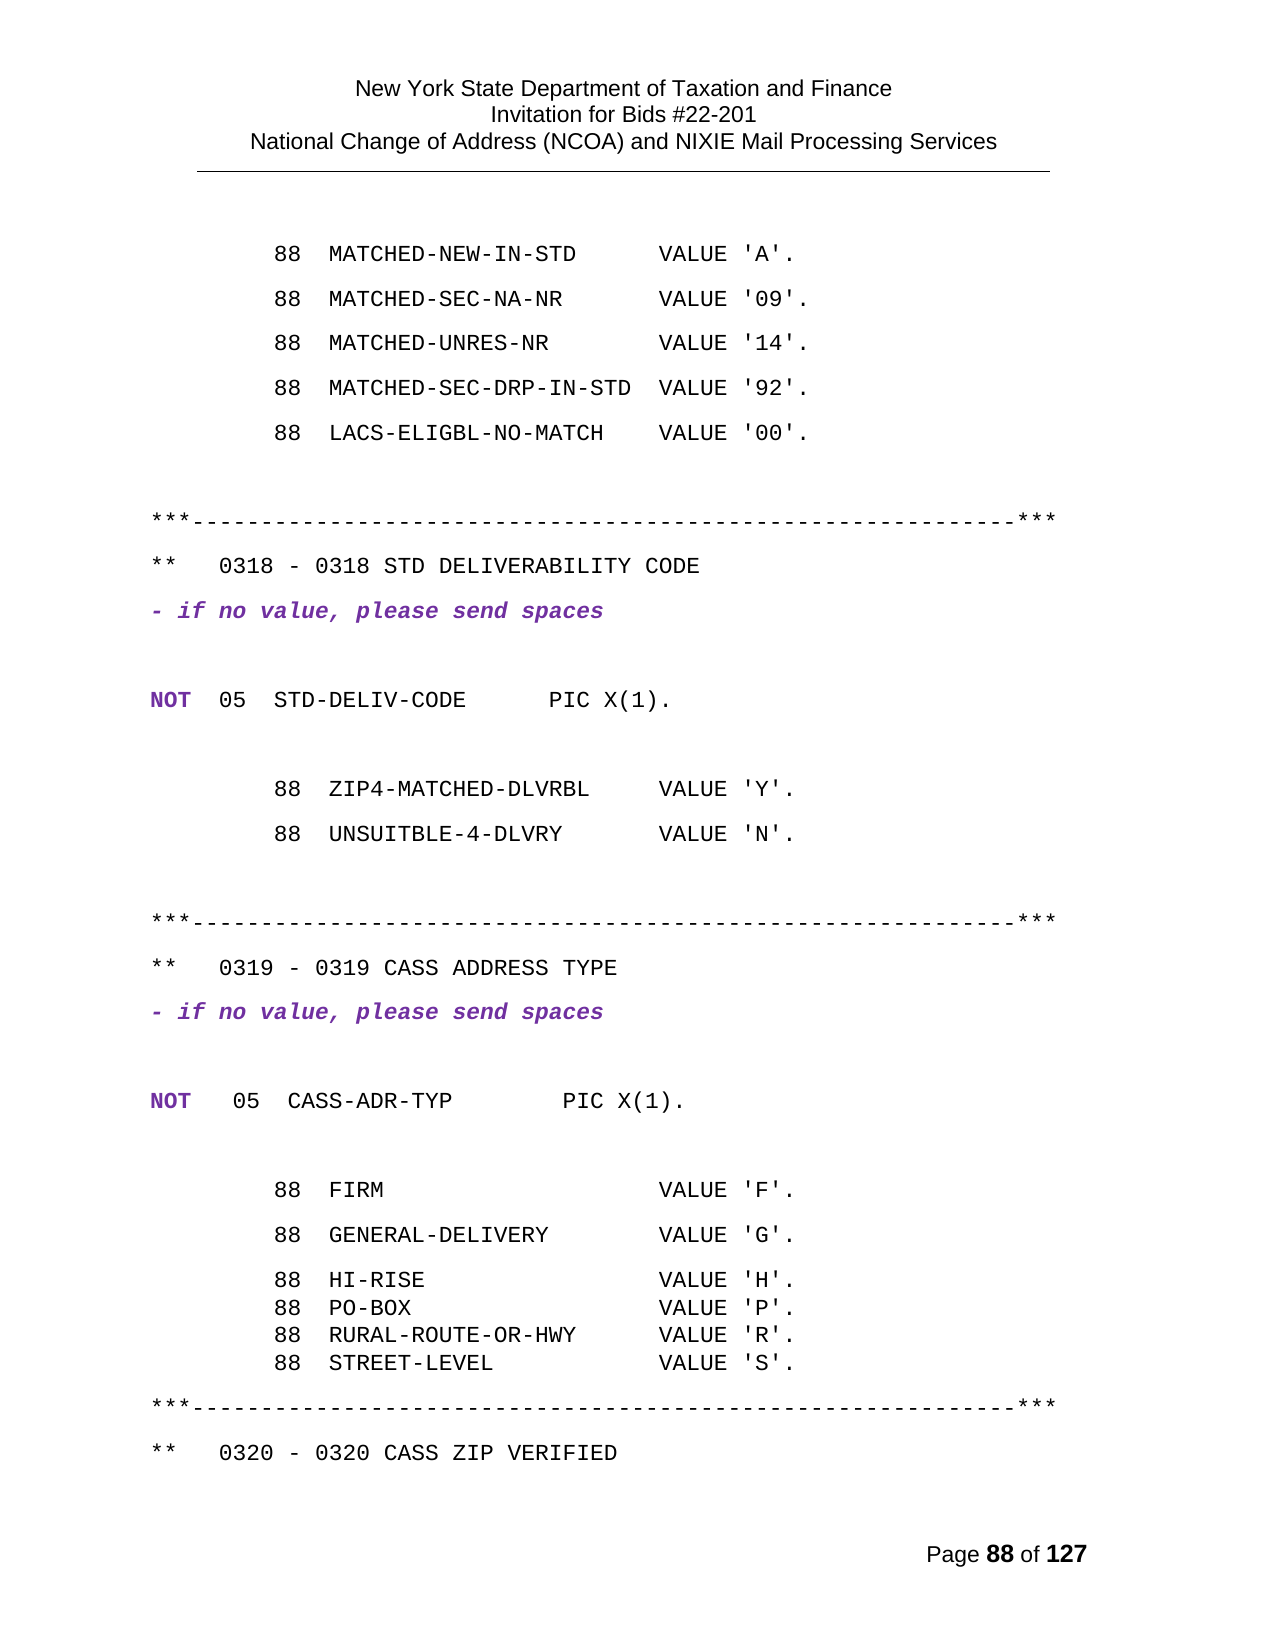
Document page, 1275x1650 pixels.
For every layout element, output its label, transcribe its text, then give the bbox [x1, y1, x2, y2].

text ** 0320 - 0320 CASS ZIP VERIFIED [150, 1441, 1125, 1467]
text 88 ZIP4-MATCHED-DLVRBL VALUE 'Y'. [150, 777, 1125, 803]
text - if no value, please send spaces [150, 599, 1125, 625]
text ***------------------------------------------------------------*** [150, 510, 1125, 536]
text 88 FIRM VALUE 'F'. [150, 1179, 1125, 1205]
text - if no value, please send spaces [150, 1000, 1125, 1026]
text ***------------------------------------------------------------*** [150, 911, 1125, 937]
text 88 MATCHED-SEC-NA-NR VALUE '09'. [150, 287, 1125, 313]
text 88 UNSUITBLE-4-DLVRY VALUE 'N'. [150, 822, 1125, 848]
text ***------------------------------------------------------------*** [150, 1396, 1125, 1422]
text 88 MATCHED-UNRES-NR VALUE '14'. [150, 332, 1125, 358]
text 88 HI-RISE VALUE 'H'. 88 PO-BOX VALUE 'P'. 88 RURAL-ROUTE-OR-HWY VALUE 'R'. 88 STREET-LEVEL VALUE 'S'. [150, 1268, 1125, 1378]
text NOT 05 CASS-ADR-TYP PIC X(1). [150, 1089, 1125, 1116]
text ** 0319 - 0319 CASS ADDRESS TYPE [150, 956, 1125, 982]
text 88 LACS-ELIGBL-NO-MATCH VALUE '00'. [150, 421, 1125, 447]
text 88 MATCHED-NEW-IN-STD VALUE 'A'. [150, 242, 1125, 268]
text NOT 05 STD-DELIV-CODE PIC X(1). [150, 688, 1125, 714]
text ** 0318 - 0318 STD DELIVERABILITY CODE [150, 554, 1125, 581]
text 88 MATCHED-SEC-DRP-IN-STD VALUE '92'. [150, 376, 1125, 402]
text 88 GENERAL-DELIVERY VALUE 'G'. [150, 1223, 1125, 1249]
